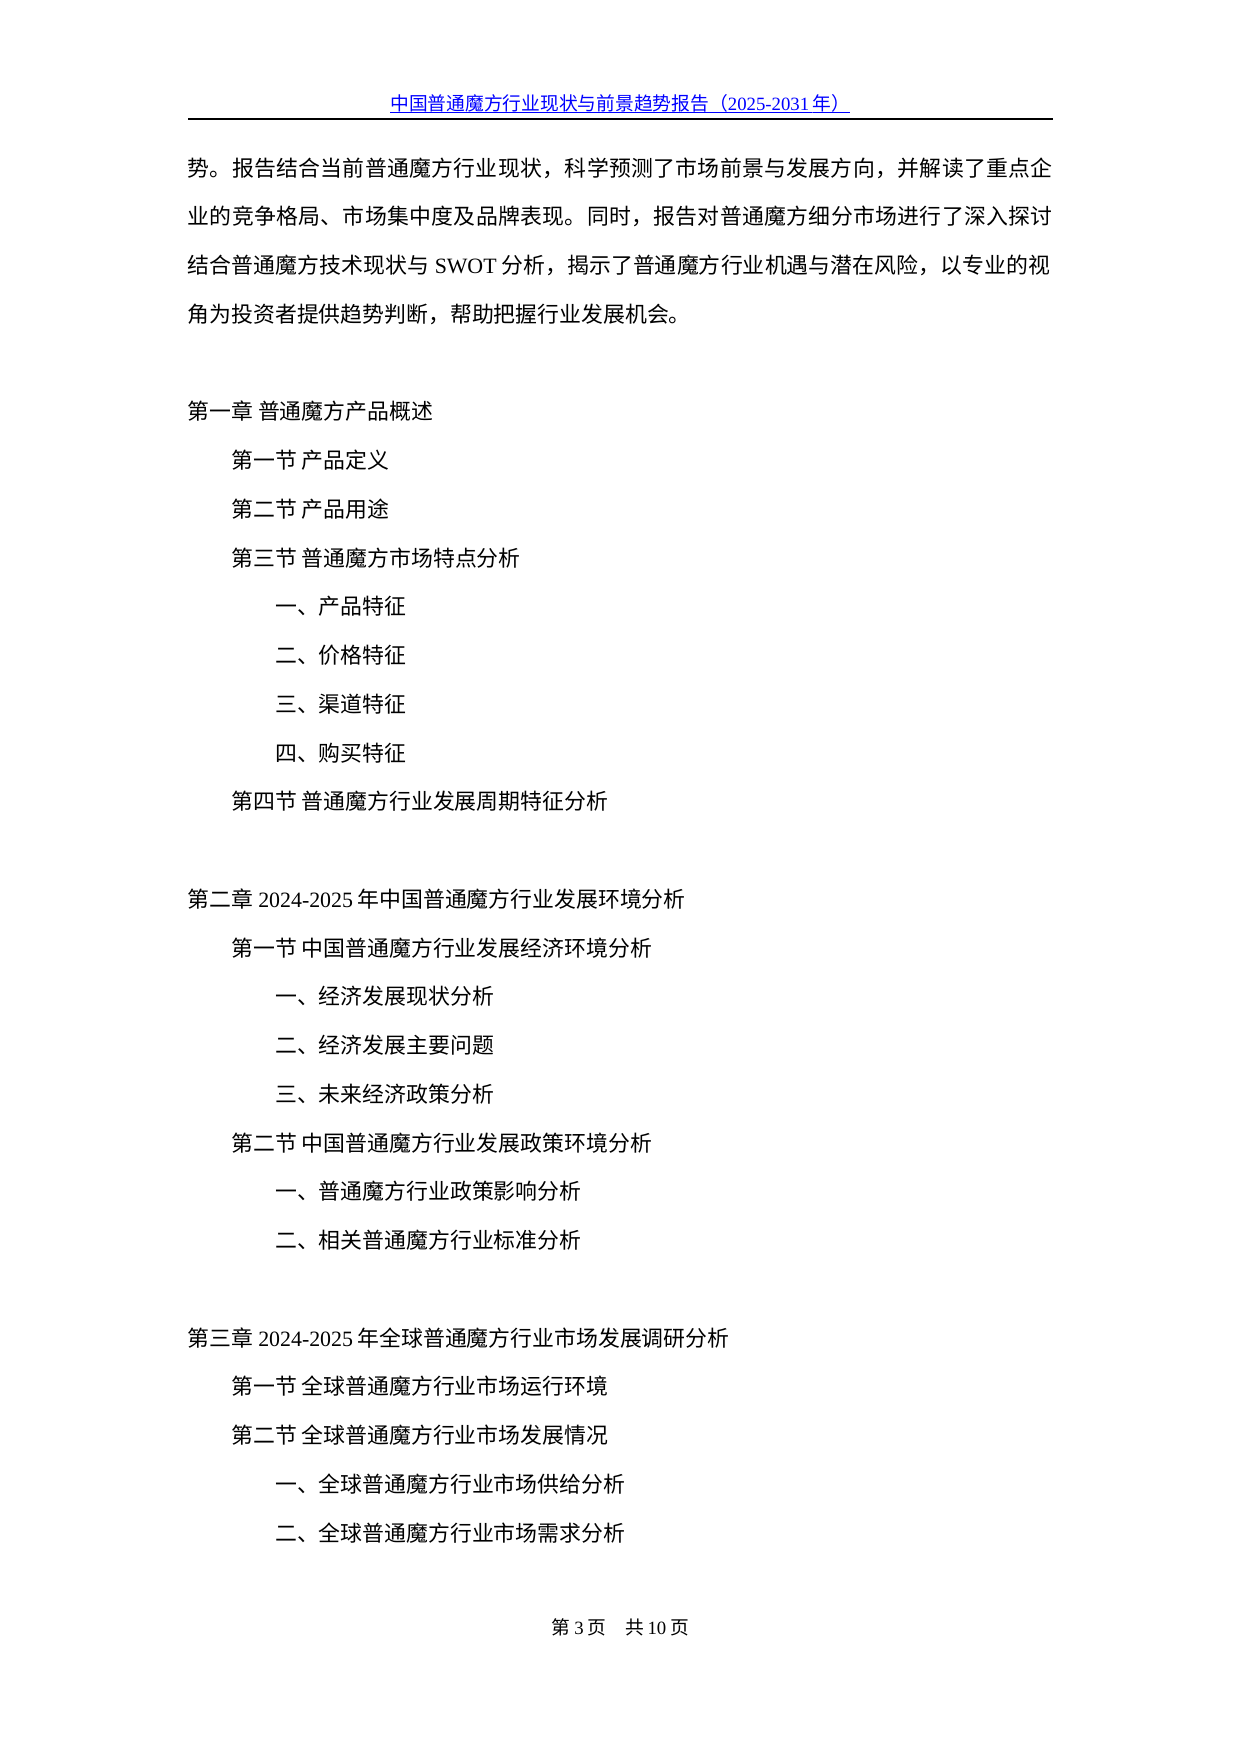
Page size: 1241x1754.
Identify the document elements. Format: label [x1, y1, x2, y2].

text [187, 150, 1053, 1548]
